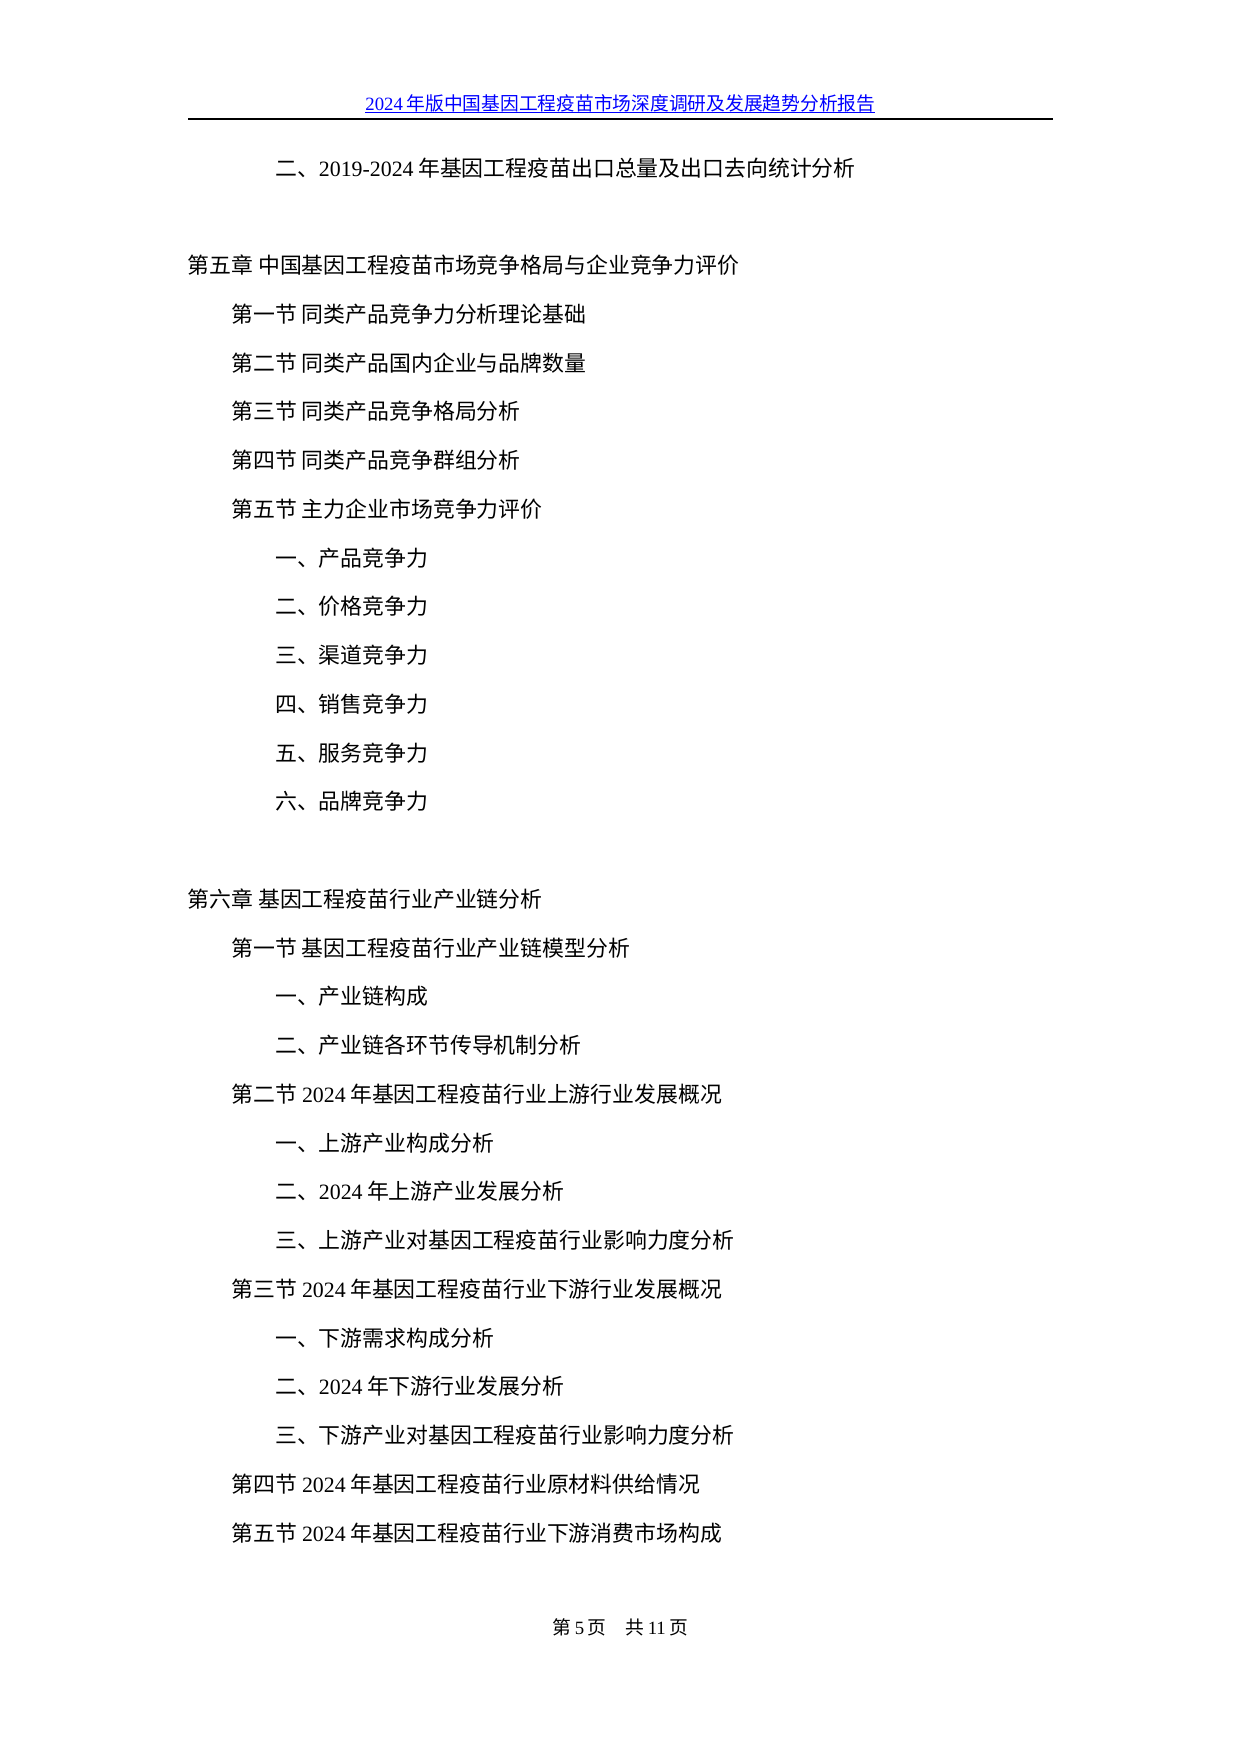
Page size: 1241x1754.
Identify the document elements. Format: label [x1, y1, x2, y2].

text [187, 150, 1053, 1548]
